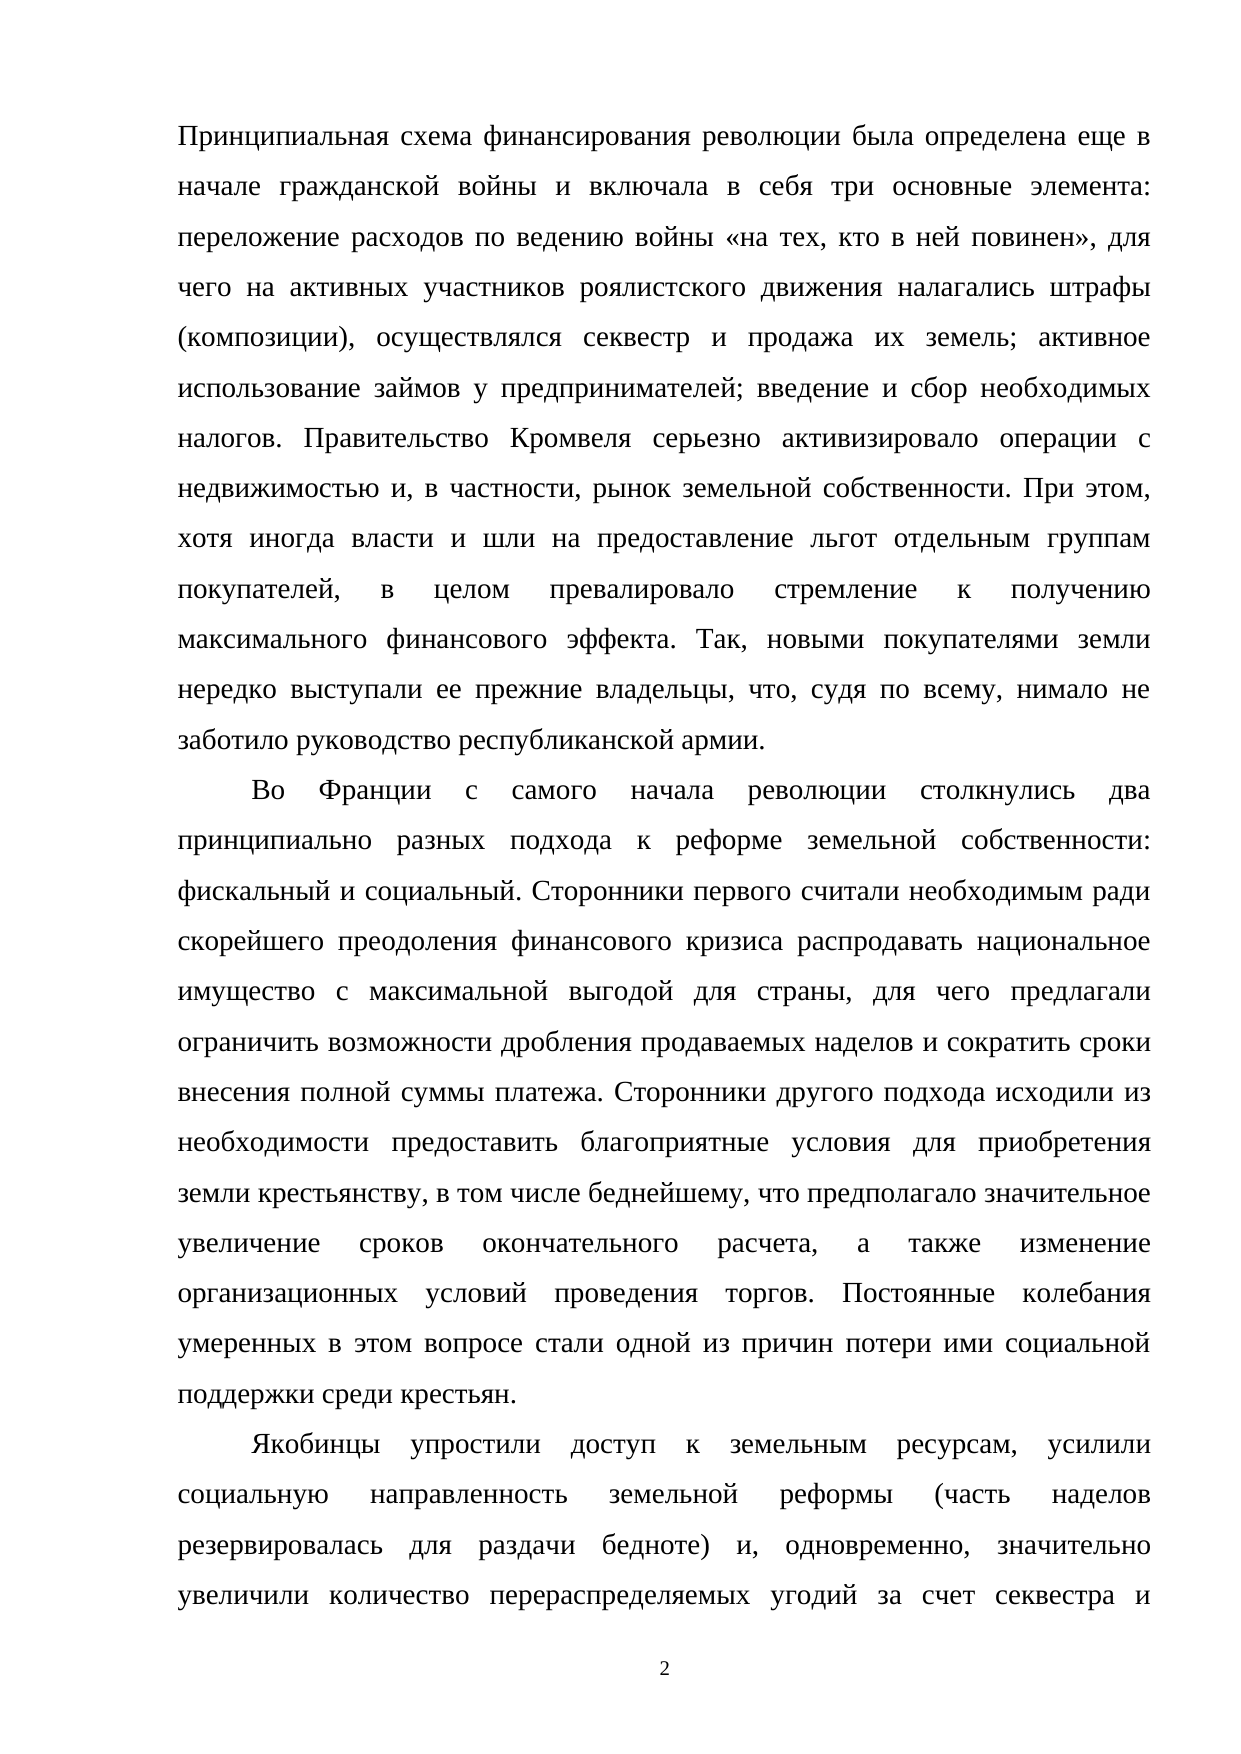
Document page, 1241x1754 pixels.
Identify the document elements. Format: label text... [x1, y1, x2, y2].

text Во Франции с самого начала революции столкнулись два принципиально разных подхода к реформе земельной собственности: фискальный и социальный. Сторонники первого считали необходимым ради скорейшего преодоления финансового кризиса распродавать национальное имущество с максимальной выгодой для страны, для чего предлагали ограничить возможности дробления продаваемых наделов и сократить сроки внесения полной суммы платежа. Сторонники другого подхода исходили из необходимости предоставить благоприятные условия для приобретения земли крестьянству, в том числе беднейшему, что предполагало значительное увеличение сроков окончательного расчета, а также изменение организационных условий проведения торгов. Постоянные колебания умеренных в этом вопросе стали одной из причин потери ими социальной поддержки среди крестьян. [177, 772, 1152, 1409]
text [177, 1426, 1152, 1611]
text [177, 118, 1152, 755]
